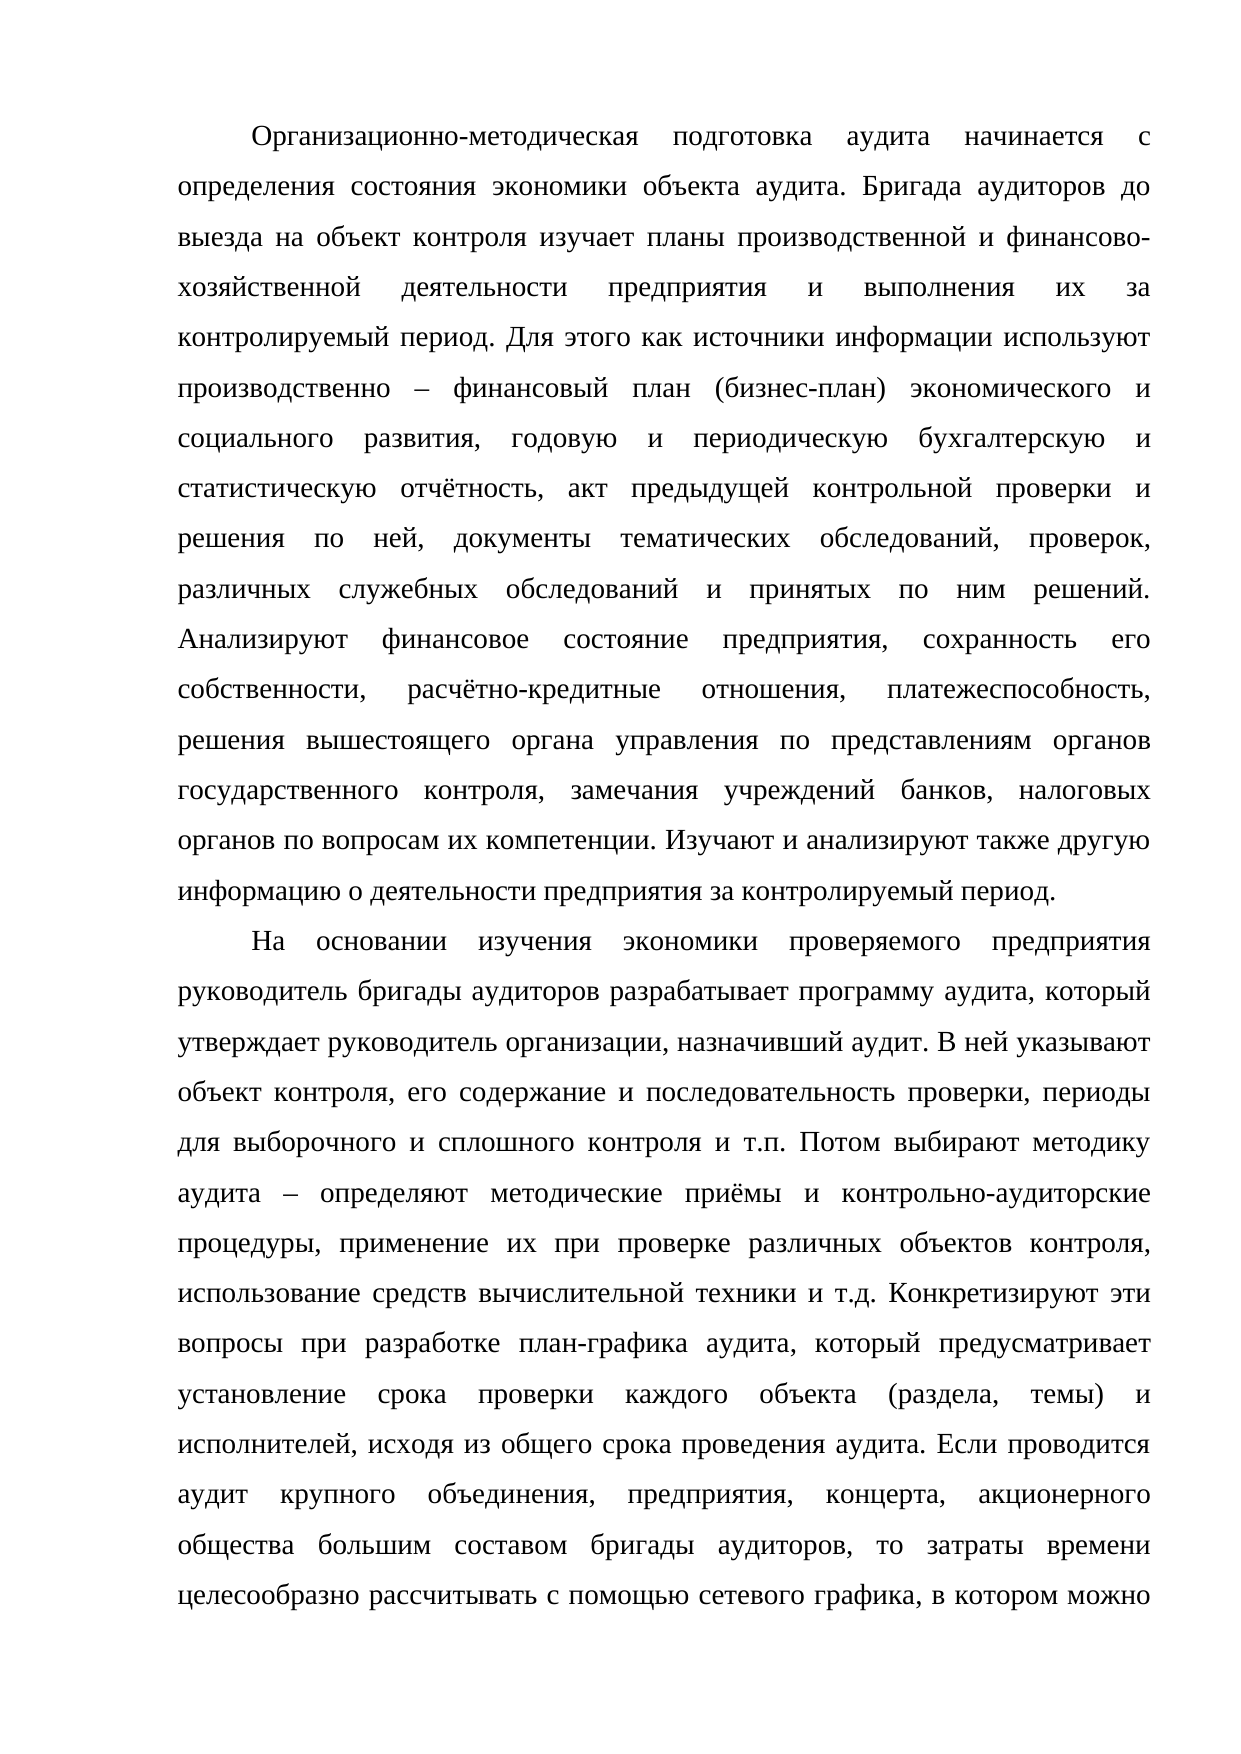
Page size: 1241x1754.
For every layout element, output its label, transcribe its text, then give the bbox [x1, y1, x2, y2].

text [177, 923, 1152, 1611]
text Организационно-методическая подготовка аудита начинается с определения состояния экономики объекта аудита. Бригада аудиторов до выезда на объект контроля изучает планы производственной и финансово-хозяйственной деятельности предприятия и выполнения их за контролируемый период. Для этого как источники информации используют производственно – финансовый план (бизнес-план) экономического и социального развития, годовую и периодическую бухгалтерскую и статистическую отчётность, акт предыдущей контрольной проверки и решения по ней, документы тематических обследований, проверок, различных служебных обследований и принятых по ним решений. Анализируют финансовое состояние предприятия, сохранность его собственности, расчётно-кредитные отношения, платежеспособность, решения вышестоящего органа управления по представлениям органов государственного контроля, замечания учреждений банков, налоговых органов по вопросам их компетенции. Изучают и анализируют также другую информацию о деятельности предприятия за контролируемый период. [177, 118, 1152, 906]
